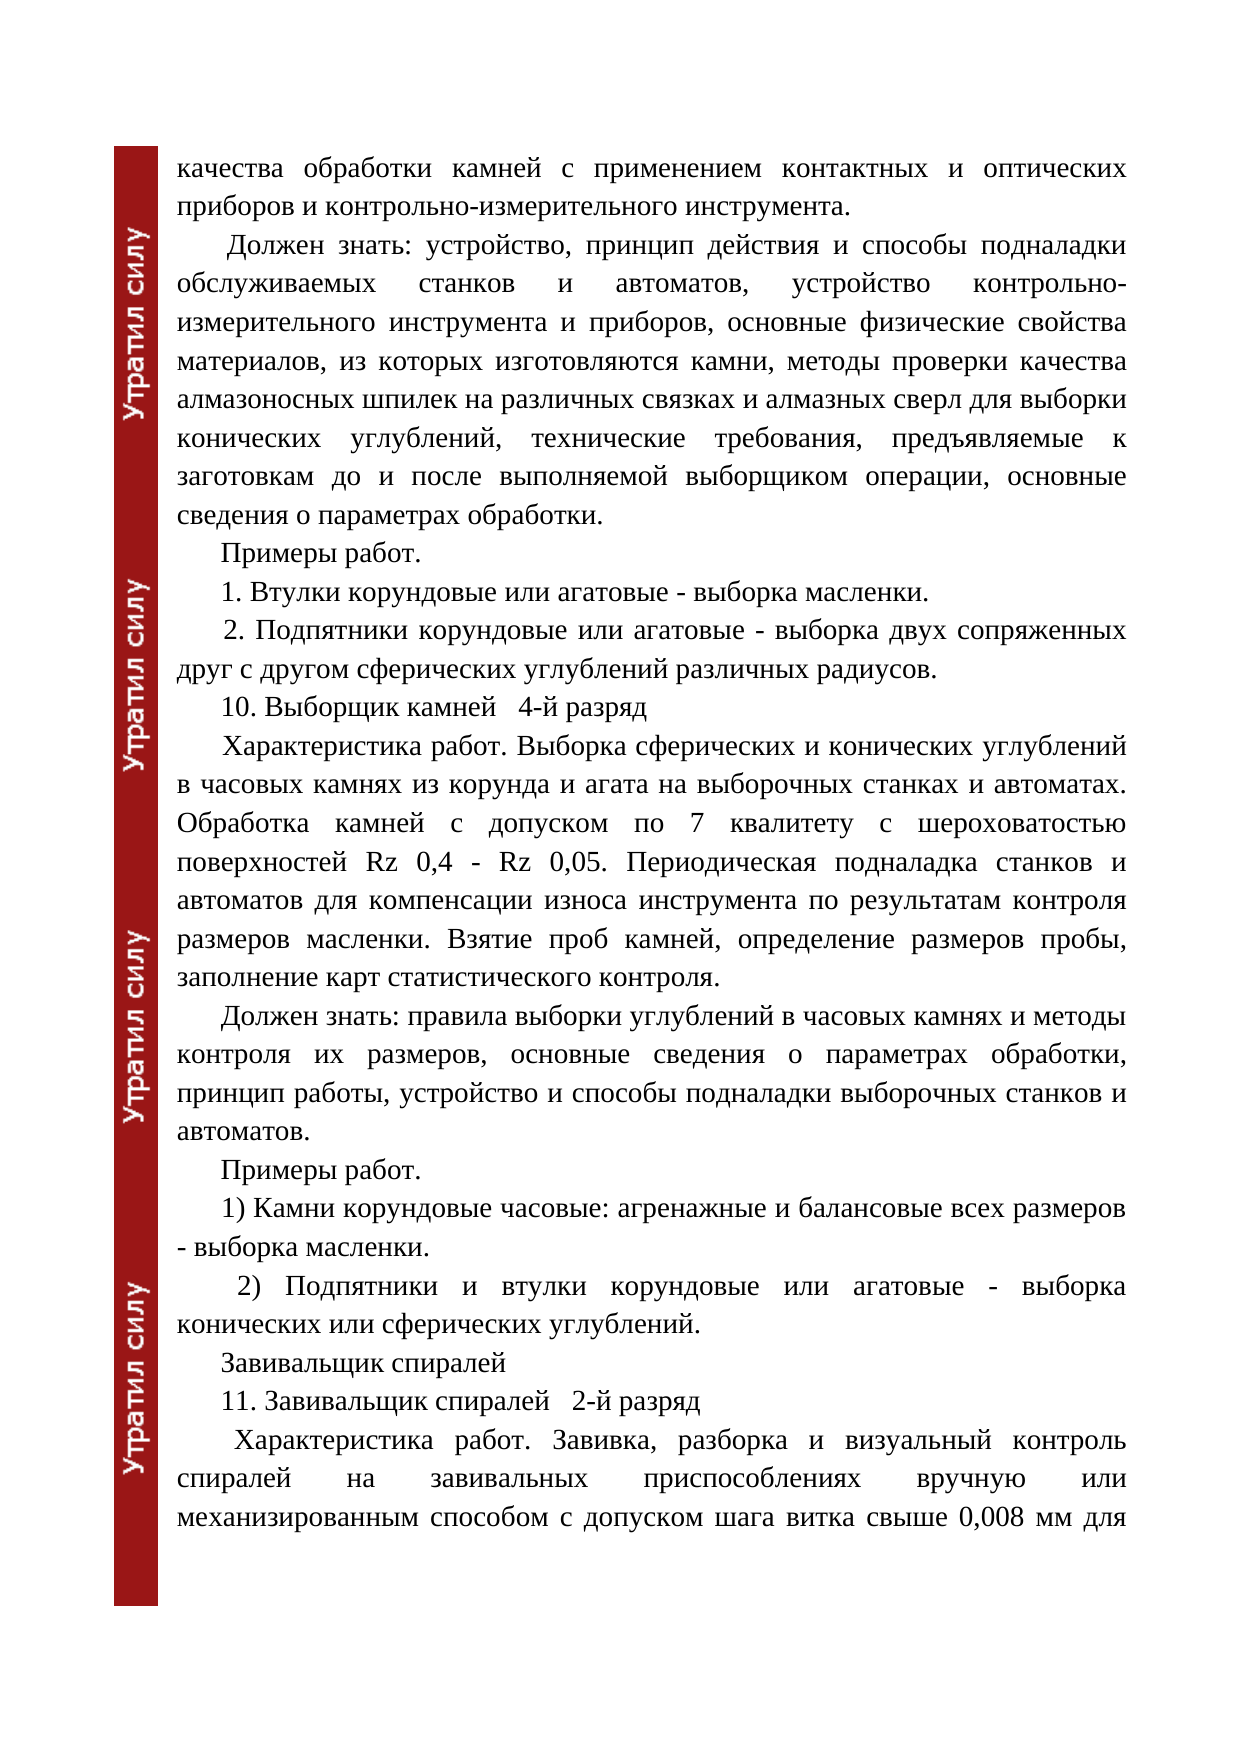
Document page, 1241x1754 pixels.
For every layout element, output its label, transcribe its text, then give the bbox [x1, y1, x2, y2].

text Характеристика работ. Выборка сферических и конических углублений в часовых камнях из корунда и агата на выборочных станках и автоматах. Обработка камней с допуском по 7 квалитету с шероховатостью поверхностей Rz 0,4 - Rz 0,05. Периодическая подналадка станков и автоматов для компенсации износа инструмента по результатам контроля размеров масленки. Взятие проб камней, определение размеров пробы, заполнение карт статистического контроля. [112, 728, 1128, 993]
text 2. Подпятники корундовые или агатовые - выборка двух сопряженных друг с другом сферических углублений различных радиусов. [112, 612, 1128, 684]
picture [114, 1147, 158, 1152]
text 11. Завивальщик спиралей 2-й разряд [112, 1383, 1128, 1417]
text Должен знать: устройство, принцип действия и способы подналадки обслуживаемых станков и автоматов, устройство контрольно-измерительного инструмента и приборов, основные физические свойства материалов, из которых изготовляются камни, методы проверки качества алмазоносных шпилек на различных связках и алмазных сверл для выборки конических углублений, технические требования, предъявляемые к заготовкам до и после выполняемой выборщиком операции, основные сведения о параметрах обработки. [112, 227, 1128, 530]
text 1) Камни корундовые часовые: агренажные и балансовые всех размеров - выборка масленки. [112, 1191, 1128, 1263]
picture [114, 1186, 158, 1191]
picture [114, 684, 158, 689]
text Должен знать: правила выборки углублений в часовых камнях и методы контроля их размеров, основные сведения о параметрах обработки, принцип работы, устройство и способы подналадки выборочных станков и автоматов. [112, 998, 1128, 1147]
picture [114, 1340, 158, 1345]
text 1. Втулки корундовые или агатовые - выборка масленки. [112, 574, 1128, 607]
picture [114, 723, 158, 728]
text 2) Подпятники и втулки корундовые или агатовые - выборка конических или сферических углублений. [112, 1268, 1128, 1340]
picture [114, 222, 158, 227]
picture [114, 146, 158, 150]
text Завивальщик спиралей [112, 1345, 1128, 1378]
picture [114, 1378, 158, 1383]
picture [114, 1263, 158, 1268]
picture [114, 569, 158, 574]
picture [114, 530, 158, 535]
picture [114, 607, 158, 612]
text Примеры работ. [112, 1152, 1128, 1186]
picture [114, 993, 158, 998]
text 10. Выборщик камней 4-й разряд [112, 689, 1128, 723]
text Примеры работ. [112, 535, 1128, 569]
picture [114, 1532, 158, 1606]
picture [114, 1417, 158, 1422]
